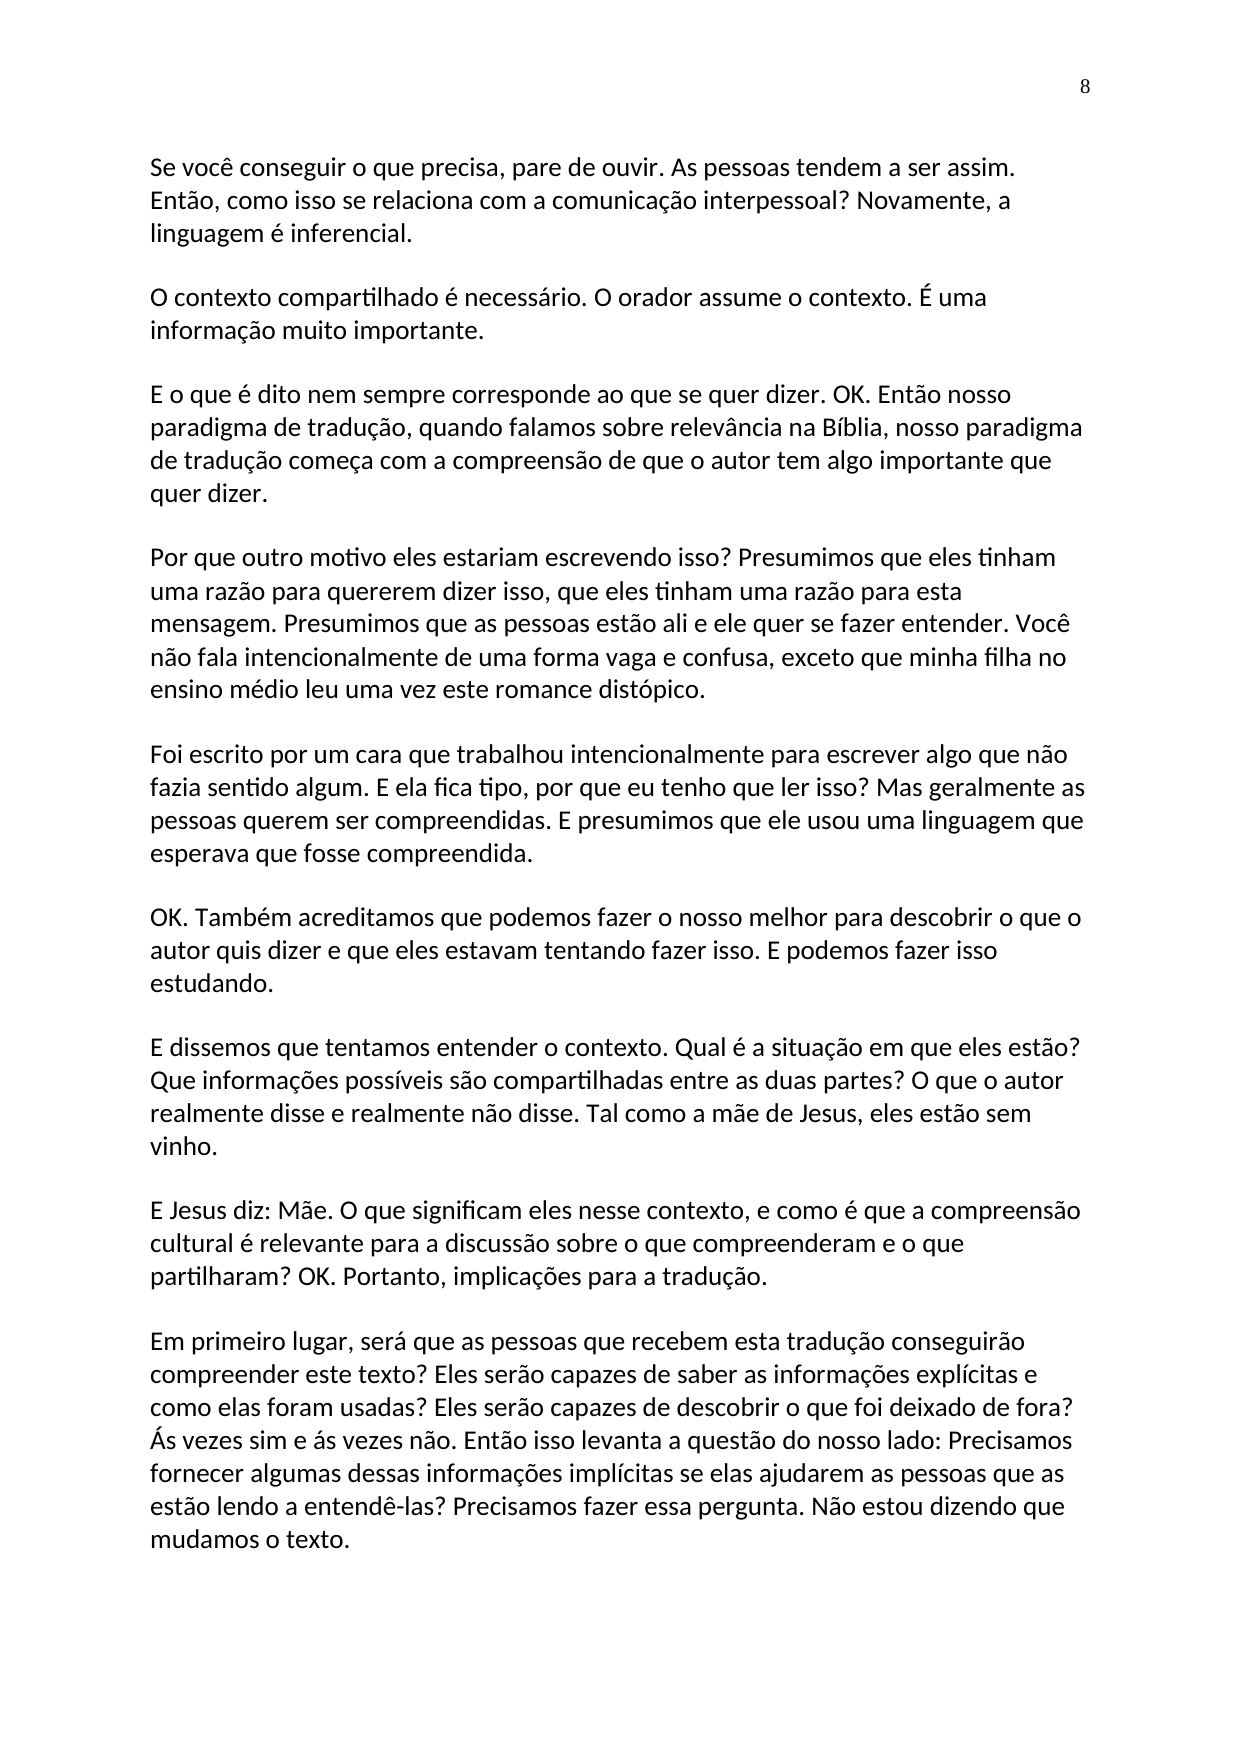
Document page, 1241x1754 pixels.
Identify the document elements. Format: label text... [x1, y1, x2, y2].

text O contexto compartilhado é necessário. O orador assume o contexto. É uma informação muito importante. [150, 280, 1090, 346]
text E Jesus diz: Mãe. O que significam eles nesse contexto, e como é que a compreensão cultural é relevante para a discussão sobre o que compreenderam e o que partilharam? OK. Portanto, implicações para a tradução. [150, 1193, 1090, 1293]
text Por que outro motivo eles estariam escrevendo isso? Presumimos que eles tinham uma razão para quererem dizer isso, que eles tinham uma razão para esta mensagem. Presumimos que as pessoas estão ali e ele quer se fazer entender. Você não fala intencionalmente de uma forma vaga e confusa, exceto que minha filha no ensino médio leu uma vez este romance distópico. [150, 541, 1090, 706]
text E dissemos que tentamos entender o contexto. Qual é a situação em que eles estão? Que informações possíveis são compartilhadas entre as duas partes? O que o autor realmente disse e realmente não disse. Tal como a mãe de Jesus, eles estão sem vinho. [150, 1030, 1090, 1162]
text Foi escrito por um cara que trabalhou intencionalmente para escrever algo que não fazia sentido algum. E ela fica tipo, por que eu tenho que ler isso? Mas geralmente as pessoas querem ser compreendidas. E presumimos que ele usou uma linguagem que esperava que fosse compreendida. [150, 737, 1090, 869]
text Em primeiro lugar, será que as pessoas que recebem esta tradução conseguirão compreender este texto? Eles serão capazes de saber as informações explícitas e como elas foram usadas? Eles serão capazes de descobrir o que foi deixado de fora? Ás vezes sim e ás vezes não. Então isso levanta a questão do nosso lado: Precisamos fornecer algumas dessas informações implícitas se elas ajudarem as pessoas que as estão lendo a entendê-las? Precisamos fazer essa pergunta. Não estou dizendo que mudamos o texto. [150, 1324, 1090, 1555]
text E o que é dito nem sempre corresponde ao que se quer dizer. OK. Então nosso paradigma de tradução, quando falamos sobre relevância na Bíblia, nosso paradigma de tradução começa com a compreensão de que o autor tem algo importante que quer dizer. [150, 377, 1090, 509]
text OK. Também acreditamos que podemos fazer o nosso melhor para descobrir o que o autor quis dizer e que eles estavam tentando fazer isso. E podemos fazer isso estudando. [150, 900, 1090, 999]
text Se você conseguir o que precisa, pare de ouvir. As pessoas tendem a ser assim. Então, como isso se relaciona com a comunicação interpessoal? Novamente, a linguagem é inferencial. [150, 150, 1090, 249]
